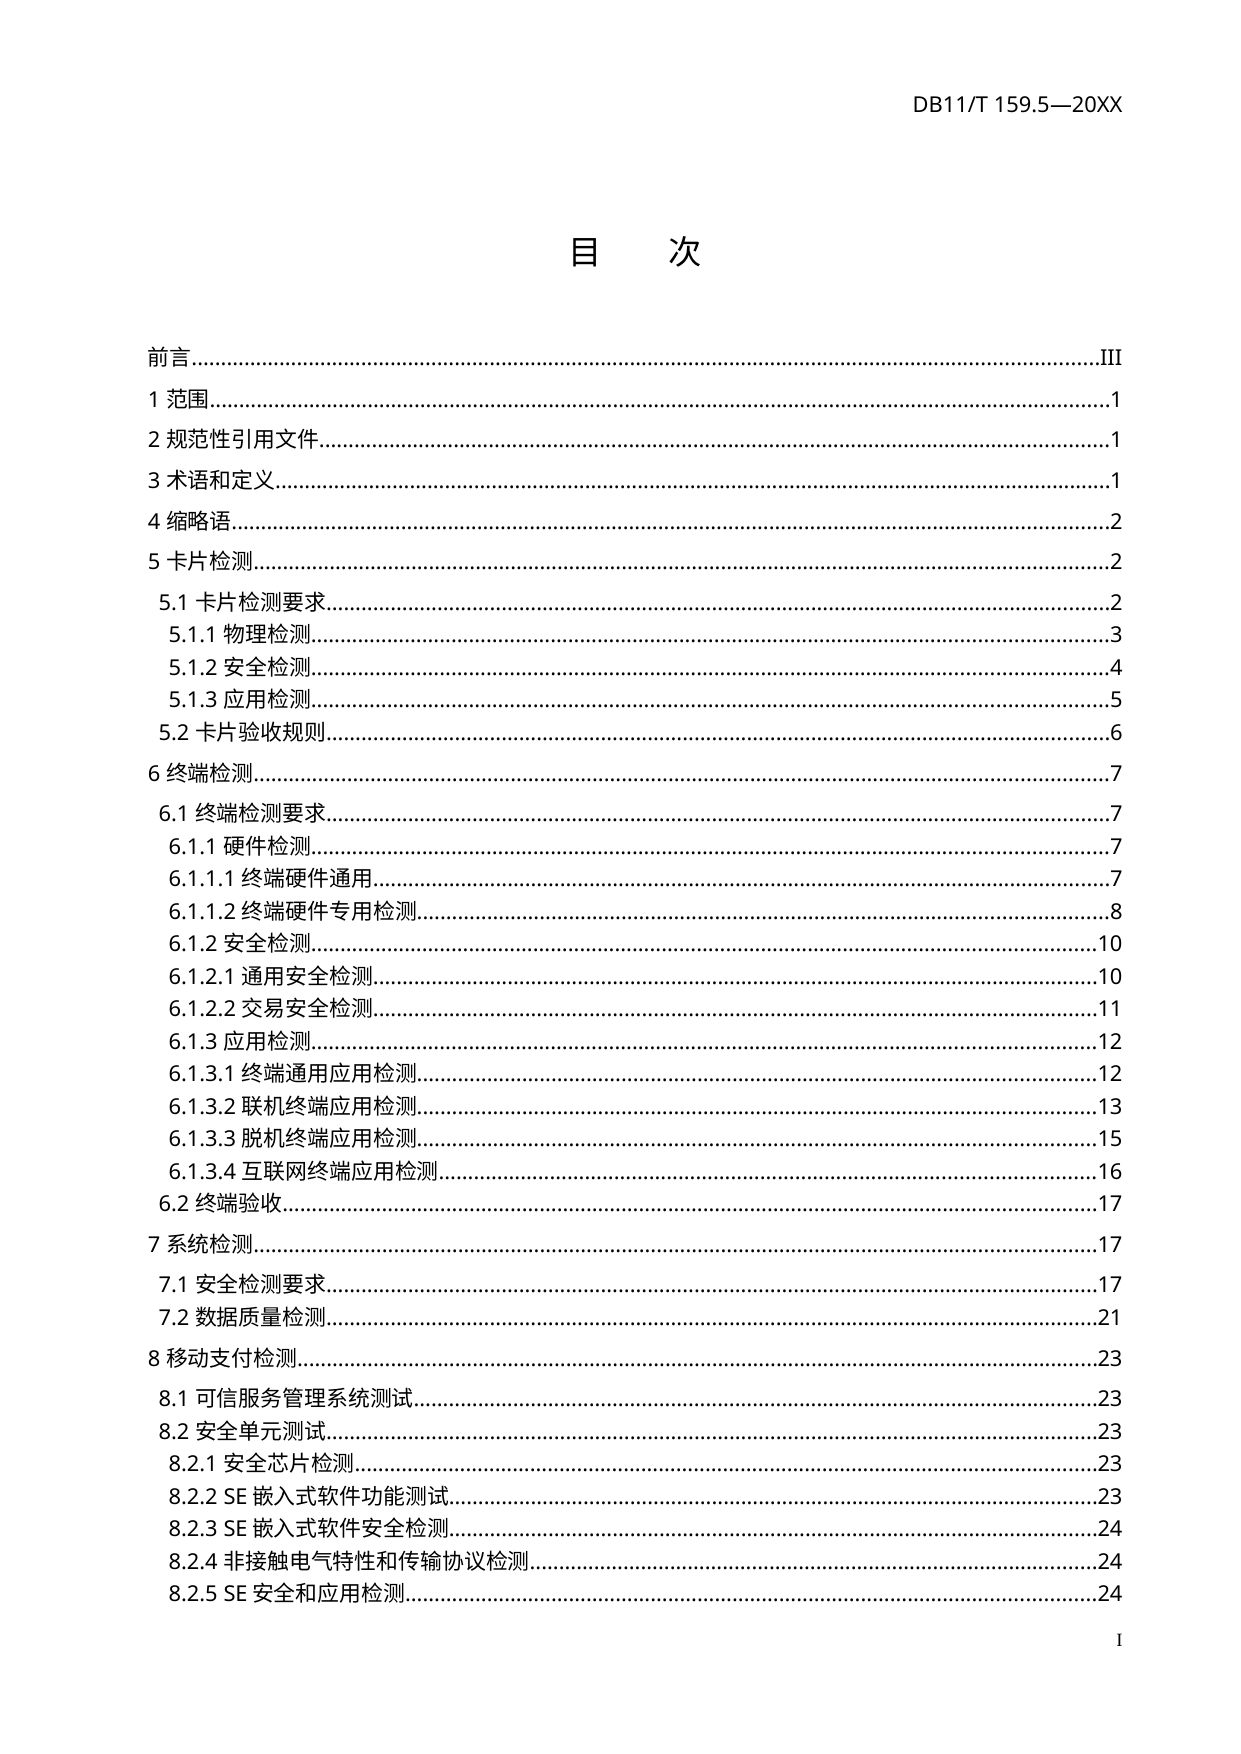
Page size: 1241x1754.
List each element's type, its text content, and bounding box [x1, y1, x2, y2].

text 6.1.3 应用检测 12 [148, 1023, 1122, 1056]
text 6.1.2 安全检测 10 [148, 926, 1122, 958]
text 7.1 安全检测要求 17 [148, 1267, 1122, 1299]
text 6.1.1.2 终端硬件专用检测 8 [148, 893, 1122, 926]
text 目 次 [148, 217, 1122, 282]
text 6.1.3.1 终端通用应用检测 12 [148, 1056, 1122, 1088]
text 1 范围 1 [148, 381, 1122, 414]
text 6.1 终端检测要求 7 [148, 796, 1122, 828]
text 2 规范性引用文件 1 [148, 422, 1122, 454]
text 8.2 安全单元测试 23 [148, 1413, 1122, 1446]
text 8.1 可信服务管理系统测试 23 [148, 1381, 1122, 1413]
text 8.2.3 SE嵌入式软件安全检测 24 [148, 1511, 1122, 1543]
text 5 卡片检测 2 [148, 544, 1122, 576]
text 8.2.1 安全芯片检测 23 [148, 1446, 1122, 1478]
text 8.2.2 SE嵌入式软件功能测试 23 [148, 1478, 1122, 1511]
text 6.1.3.4 互联网终端应用检测 16 [148, 1153, 1122, 1186]
text 6.1.1 硬件检测 7 [148, 828, 1122, 861]
text 5.2 卡片验收规则 6 [148, 714, 1122, 747]
text 5.1.2 安全检测 4 [148, 649, 1122, 682]
text 5.1 卡片检测要求 2 [148, 584, 1122, 617]
text 7 系统检测 17 [148, 1226, 1122, 1259]
text 前言 III [148, 341, 1122, 373]
text 6.1.3.3 脱机终端应用检测 15 [148, 1121, 1122, 1153]
text 6 终端检测 7 [148, 755, 1122, 788]
text 7.2 数据质量检测 21 [148, 1299, 1122, 1332]
text 4 缩略语 2 [148, 503, 1122, 536]
text 8.2.5 SE安全和应用检测 24 [148, 1576, 1122, 1608]
text 6.1.2.2 交易安全检测 11 [148, 991, 1122, 1023]
text 5.1.1 物理检测 3 [148, 617, 1122, 649]
text 5.1.3 应用检测 5 [148, 682, 1122, 714]
text 6.2 终端验收 17 [148, 1186, 1122, 1218]
text 8.2.4 非接触电气特性和传输协议检测 24 [148, 1543, 1122, 1576]
text 3 术语和定义 1 [148, 463, 1122, 495]
text 8 移动支付检测 23 [148, 1340, 1122, 1373]
text 6.1.2.1 通用安全检测 10 [148, 958, 1122, 991]
text 6.1.3.2 联机终端应用检测 13 [148, 1088, 1122, 1121]
text 6.1.1.1 终端硬件通用 7 [148, 861, 1122, 893]
